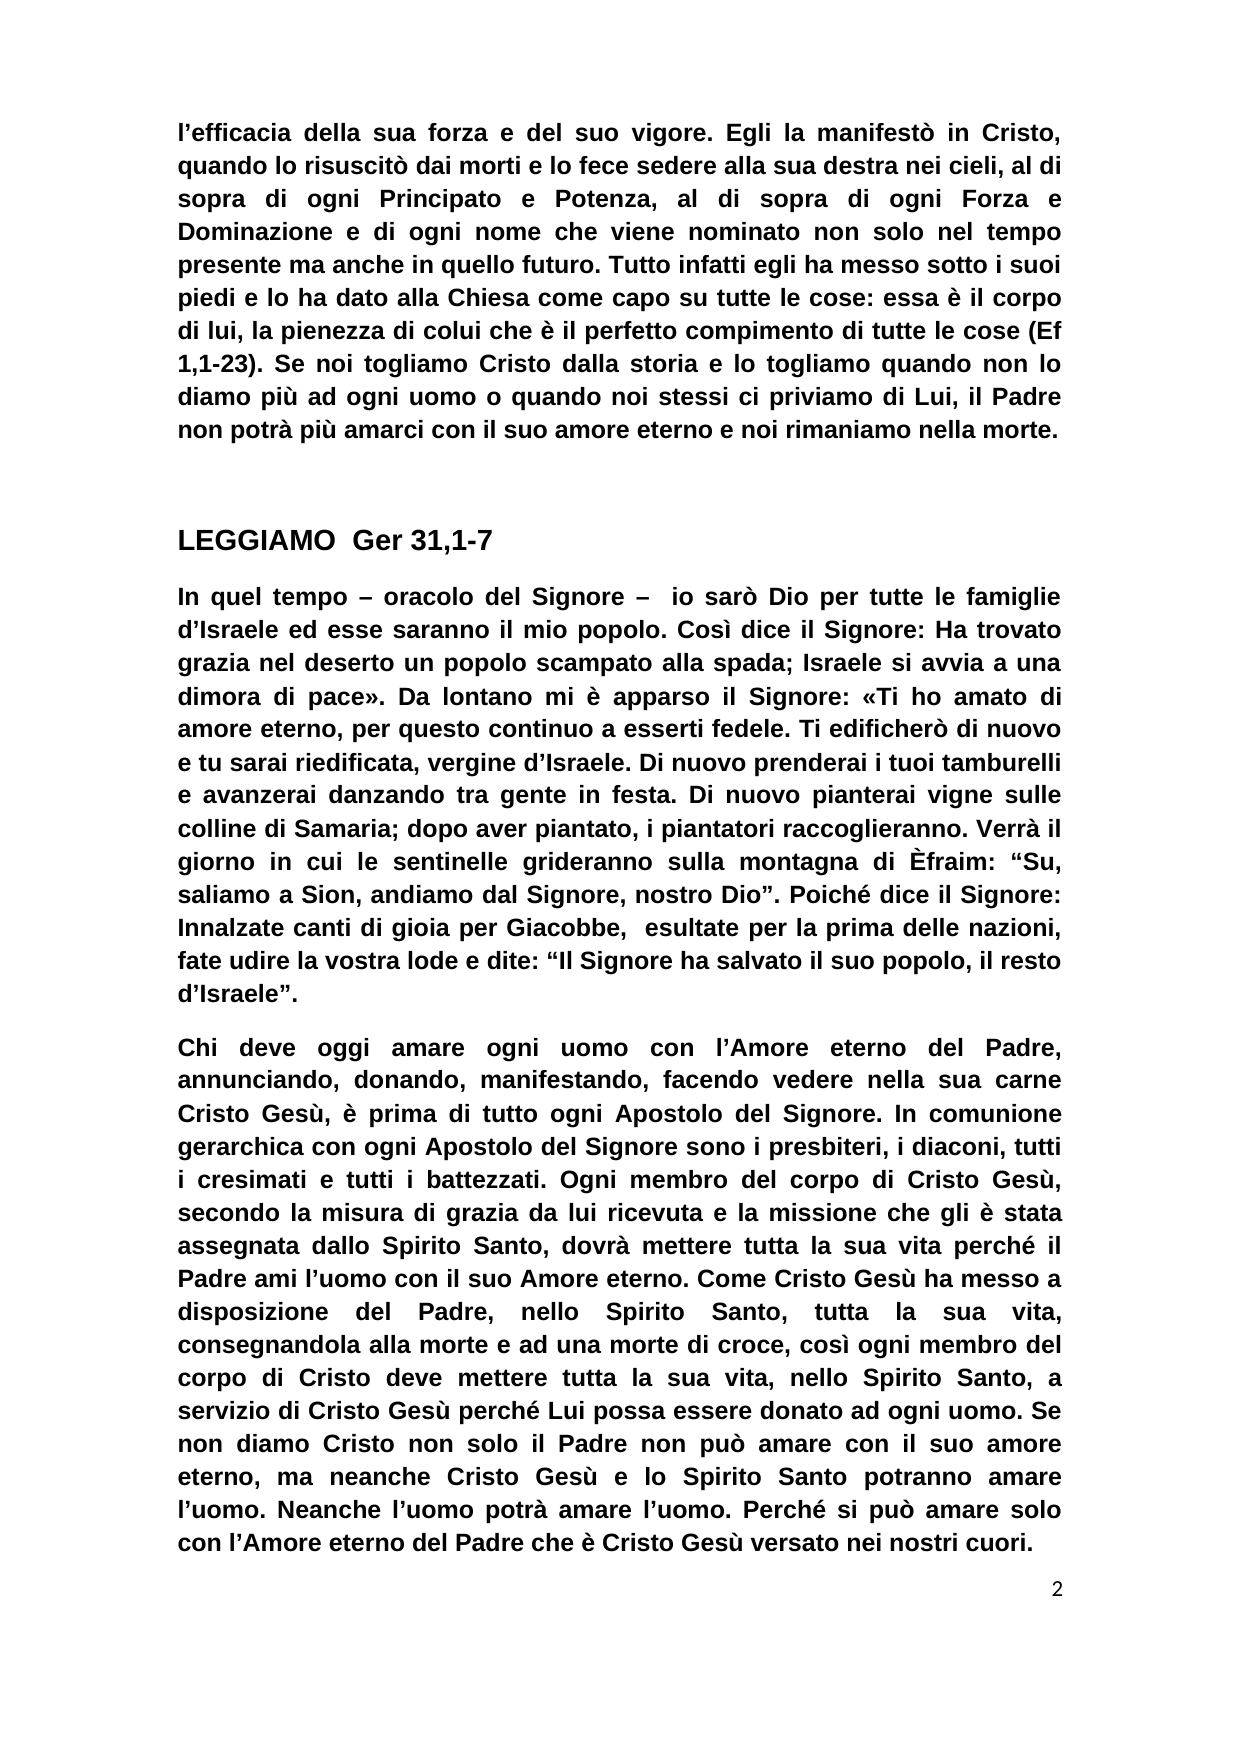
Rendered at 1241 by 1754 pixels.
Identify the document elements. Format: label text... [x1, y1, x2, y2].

text LEGGIAMO Ger 31,1-7 [177, 523, 1063, 557]
text In quel tempo – oracolo del Signore – io sarò Dio per tutte le famiglie d’Israele ed esse saranno il mio popolo. Così dice il Signore: Ha trovato grazia nel deserto un popolo scampato alla spada; Israele si avvia a una dimora di pace». Da lontano mi è apparso il Signore: «Ti ho amato di amore eterno, per questo continuo a esserti fedele. Ti edificherò di nuovo e tu sarai riedificata, vergine d’Israele. Di nuovo prenderai i tuoi tamburelli e avanzerai danzando tra gente in festa. Di nuovo pianterai vigne sulle colline di Samaria; dopo aver piantato, i piantatori raccoglieranno. Verrà il giorno in cui le sentinelle grideranno sulla montagna di Èfraim: “Su, saliamo a Sion, andiamo dal Signore, nostro Dio”. Poiché dice il Signore: Innalzate canti di gioia per Giacobbe, esultate per la prima delle nazioni, fate udire la vostra lode e dite: “Il Signore ha salvato il suo popolo, il resto d’Israele”. [177, 582, 1063, 1007]
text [177, 118, 1063, 444]
text Chi deve oggi amare ogni uomo con l’Amore eterno del Padre, annunciando, donando, manifestando, facendo vedere nella sua carne Cristo Gesù, è prima di tutto ogni Apostolo del Signore. In comunione gerarchica con ogni Apostolo del Signore sono i presbiteri, i diaconi, tutti i cresimati e tutti i battezzati. Ogni membro del corpo di Cristo Gesù, secondo la misura di grazia da lui ricevuta e la missione che gli è stata assegnata dallo Spirito Santo, dovrà mettere tutta la sua vita perché il Padre ami l’uomo con il suo Amore eterno. Come Cristo Gesù ha messo a disposizione del Padre, nello Spirito Santo, tutta la sua vita, consegnandola alla morte e ad una morte di croce, così ogni membro del corpo di Cristo deve mettere tutta la sua vita, nello Spirito Santo, a servizio di Cristo Gesù perché Lui possa essere donato ad ogni uomo. Se non diamo Cristo non solo il Padre non può amare con il suo amore eterno, ma neanche Cristo Gesù e lo Spirito Santo potranno amare l’uomo. Neanche l’uomo potrà amare l’uomo. Perché si può amare solo con l’Amore eterno del Padre che è Cristo Gesù versato nei nostri cuori. [177, 1032, 1063, 1557]
